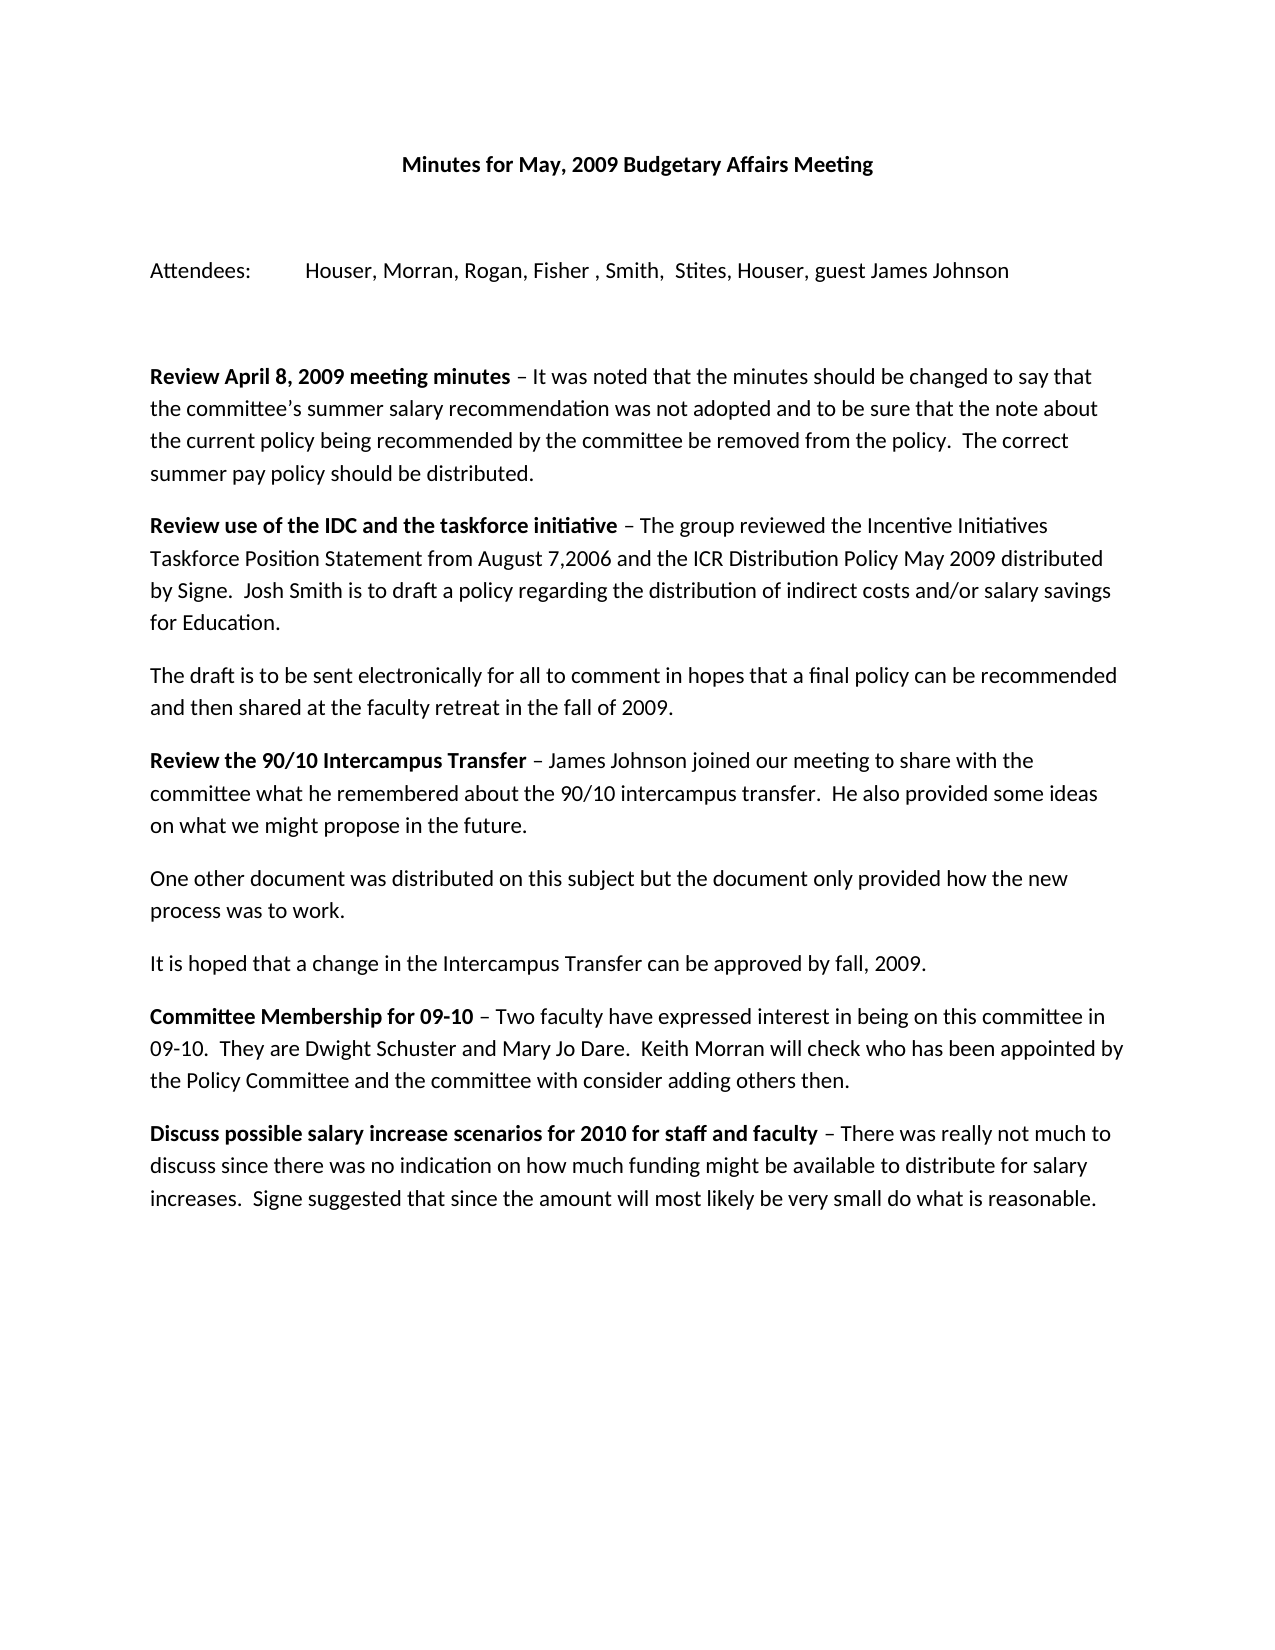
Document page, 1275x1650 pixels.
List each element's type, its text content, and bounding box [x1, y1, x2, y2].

text The draft is to be sent electronically for all to comment in hopes that a final policy can be recommended and then shared at the faculty retreat in the fall of 2009. [150, 661, 1125, 721]
text Review the 90/10 Intercampus Transfer – James Johnson joined our meeting to share with the committee what he remembered about the 90/10 intercampus transfer. He also provided some ideas on what we might propose in the future. [150, 746, 1125, 839]
text One other document was distributed on this subject but the document only provided how the new process was to work. [150, 864, 1125, 924]
text Committee Membership for 09-10 – Two faculty have expressed interest in being on this committee in 09-10. They are Dwight Schuster and Mary Jo Dare. Keith Morran will check who has been appointed by the Policy Committee and the committee with consider adding others then. [150, 1002, 1125, 1094]
text Review use of the IDC and the taskforce initiative – The group reviewed the Incentive Initiatives Taskforce Position Statement from August 7,2006 and the ICR Distribution Policy May 2009 distributed by Signe. Josh Smith is to draft a policy regarding the distribution of indirect costs and/or salary savings for Education. [150, 512, 1125, 636]
text Attendees: Houser, Morran, Rogan, Fisher , Smith, Stites, Houser, guest James Johnson [150, 256, 1125, 284]
text Review April 8, 2009 meeting minutes – It was noted that the minutes should be changed to say that the committee’s summer salary recommendation was not adopted and to be sure that the note about the current policy being recommended by the committee be removed from the policy. The correct summer pay policy should be distributed. [150, 362, 1125, 487]
text Minutes for May, 2009 Budgetary Affairs Meeting [150, 150, 1125, 178]
text Discuss possible salary increase scenarios for 2010 for staff and faculty – There was really not much to discuss since there was no indication on how much funding might be available to distribute for salary increases. Signe suggested that since the amount will most likely be very small do what is reasonable. [150, 1119, 1125, 1212]
text It is hoped that a change in the Intercampus Transfer can be approved by fall, 2009. [150, 949, 1125, 977]
